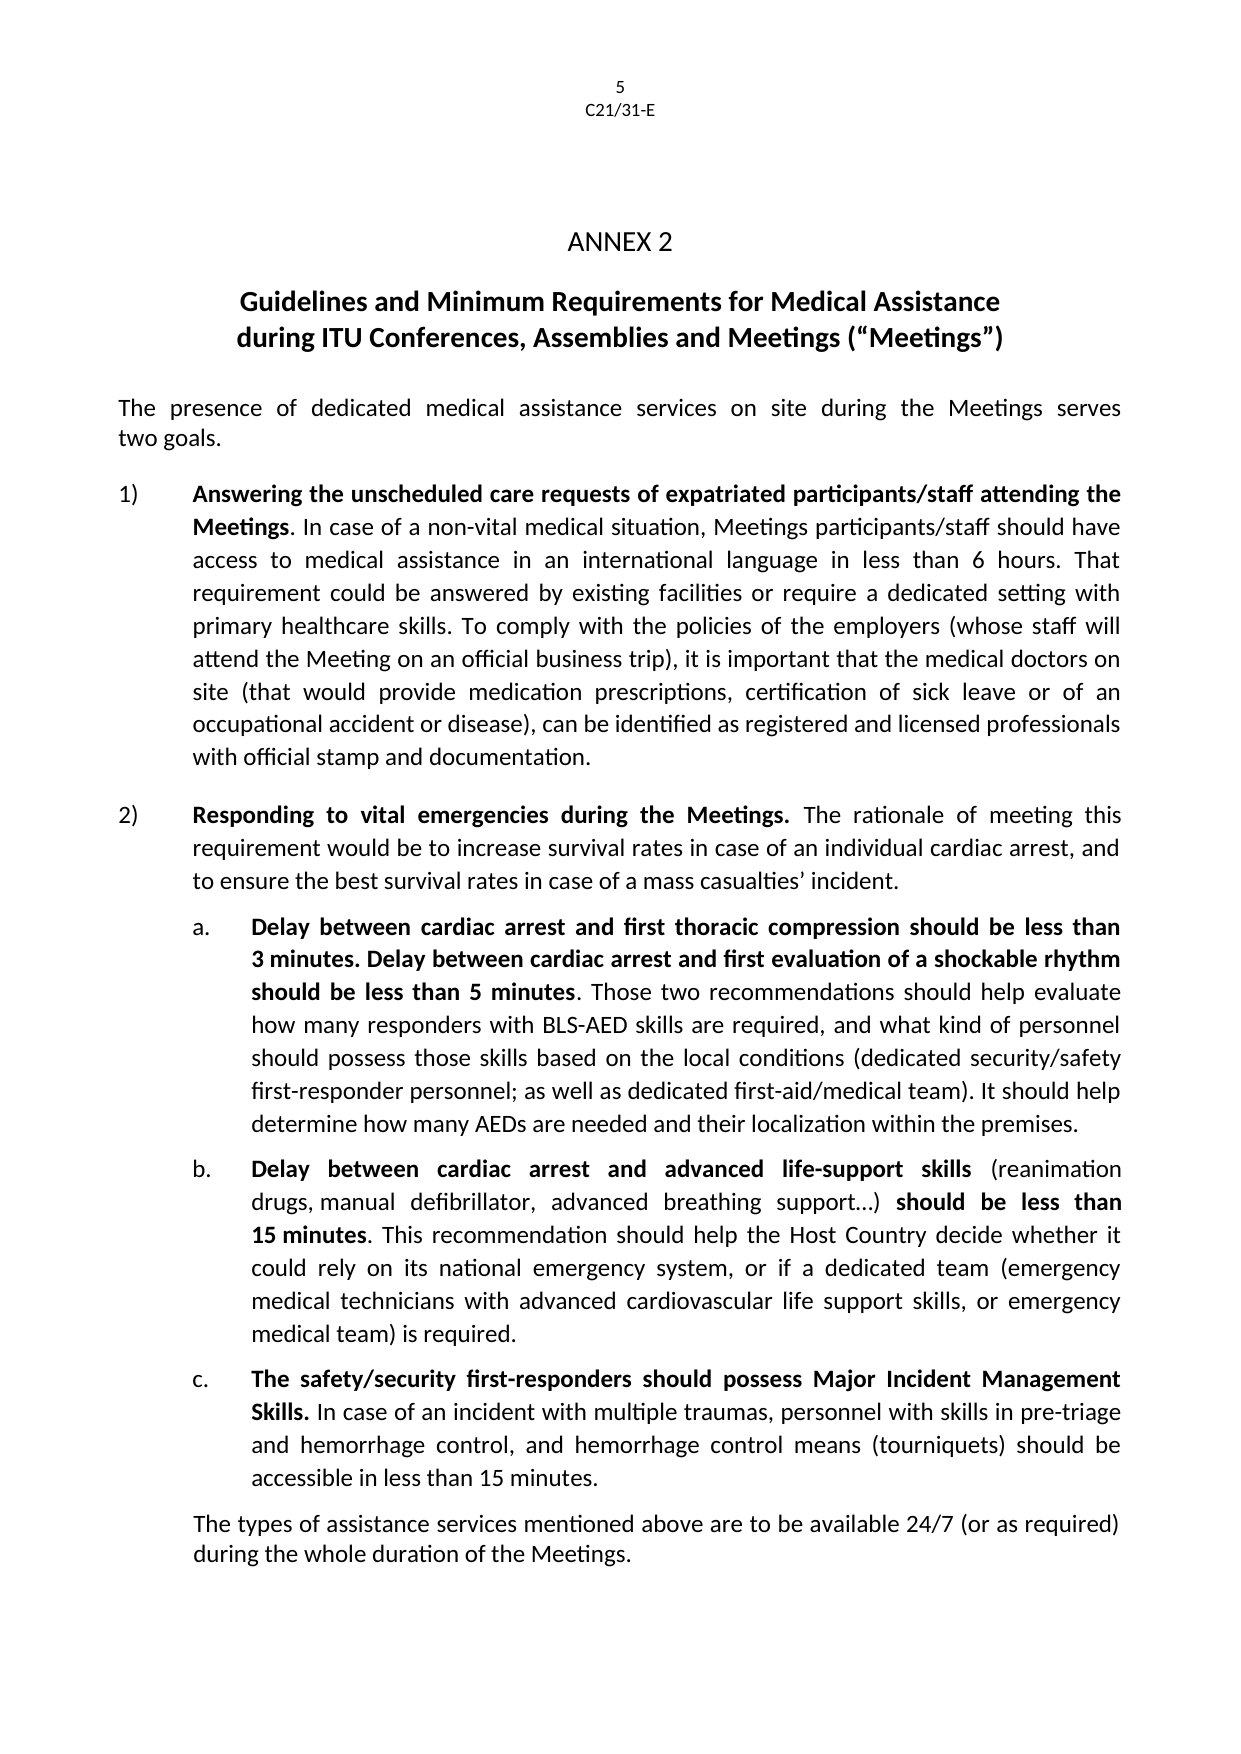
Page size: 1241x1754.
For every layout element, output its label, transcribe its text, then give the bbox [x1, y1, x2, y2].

list The safety/security first-responders should possess Major Incident Management Skills. In case of an incident with multiple traumas, personnel with skills in pre-triage and hemorrhage control, and hemorrhage control means (tourniquets) should be accessible in less than 15 minutes. [192, 1363, 1122, 1493]
list Responding to vital emergencies during the Meetings. The rationale of meeting this requirement would be to increase survival rates in case of an individual cardiac arrest, and to ensure the best survival rates in case of a mass casualties’ incident. [118, 799, 1122, 896]
list Delay between cardiac arrest and first thoracic compression should be less than 3 minutes. Delay between cardiac arrest and first evaluation of a shockable rhythm should be less than 5 minutes. Those two recommendations should help evaluate how many responders with BLS-AED skills are required, and what kind of personnel should possess those skills based on the local conditions (dedicated security/safety first-responder personnel; as well as dedicated first-aid/medical team). It should help determine how many AEDs are needed and their localization within the premises. [192, 911, 1122, 1139]
list Answering the unscheduled care requests of expatriated participants/staff attending the Meetings. In case of a non-vital medical situation, Meetings participants/staff should have access to medical assistance in an international language in less than 6 hours. That requirement could be answered by existing facilities or require a dedicated setting with primary healthcare skills. To comply with the policies of the employers (whose staff will attend the Meeting on an official business trip), it is important that the medical doctors on site (that would provide medication prescriptions, certification of sick leave or of an occupational accident or disease), can be identified as registered and licensed professionals with official stamp and documentation. [118, 478, 1122, 772]
list Delay between cardiac arrest and advanced life-support skills (reanimation drugs, manual defibrillator, advanced breathing support…) should be less than 15 minutes. This recommendation should help the Host Country decide whether it could rely on its national emergency system, or if a dedicated team (emergency medical technicians with advanced cardiovascular life support skills, or emergency medical team) is required. [192, 1153, 1122, 1349]
text The presence of dedicated medical assistance services on site during the Meetings serves two goals. [118, 392, 1122, 453]
text ANNEX 2 [118, 223, 1122, 258]
title Guidelines and Minimum Requirements for Medical Assistance during ITU Conferences, Assemblies and Meetings (“Meetings”) [118, 283, 1122, 354]
text The types of assistance services mentioned above are to be available 24/7 (or as required) during the whole duration of the Meetings. [193, 1508, 1122, 1569]
